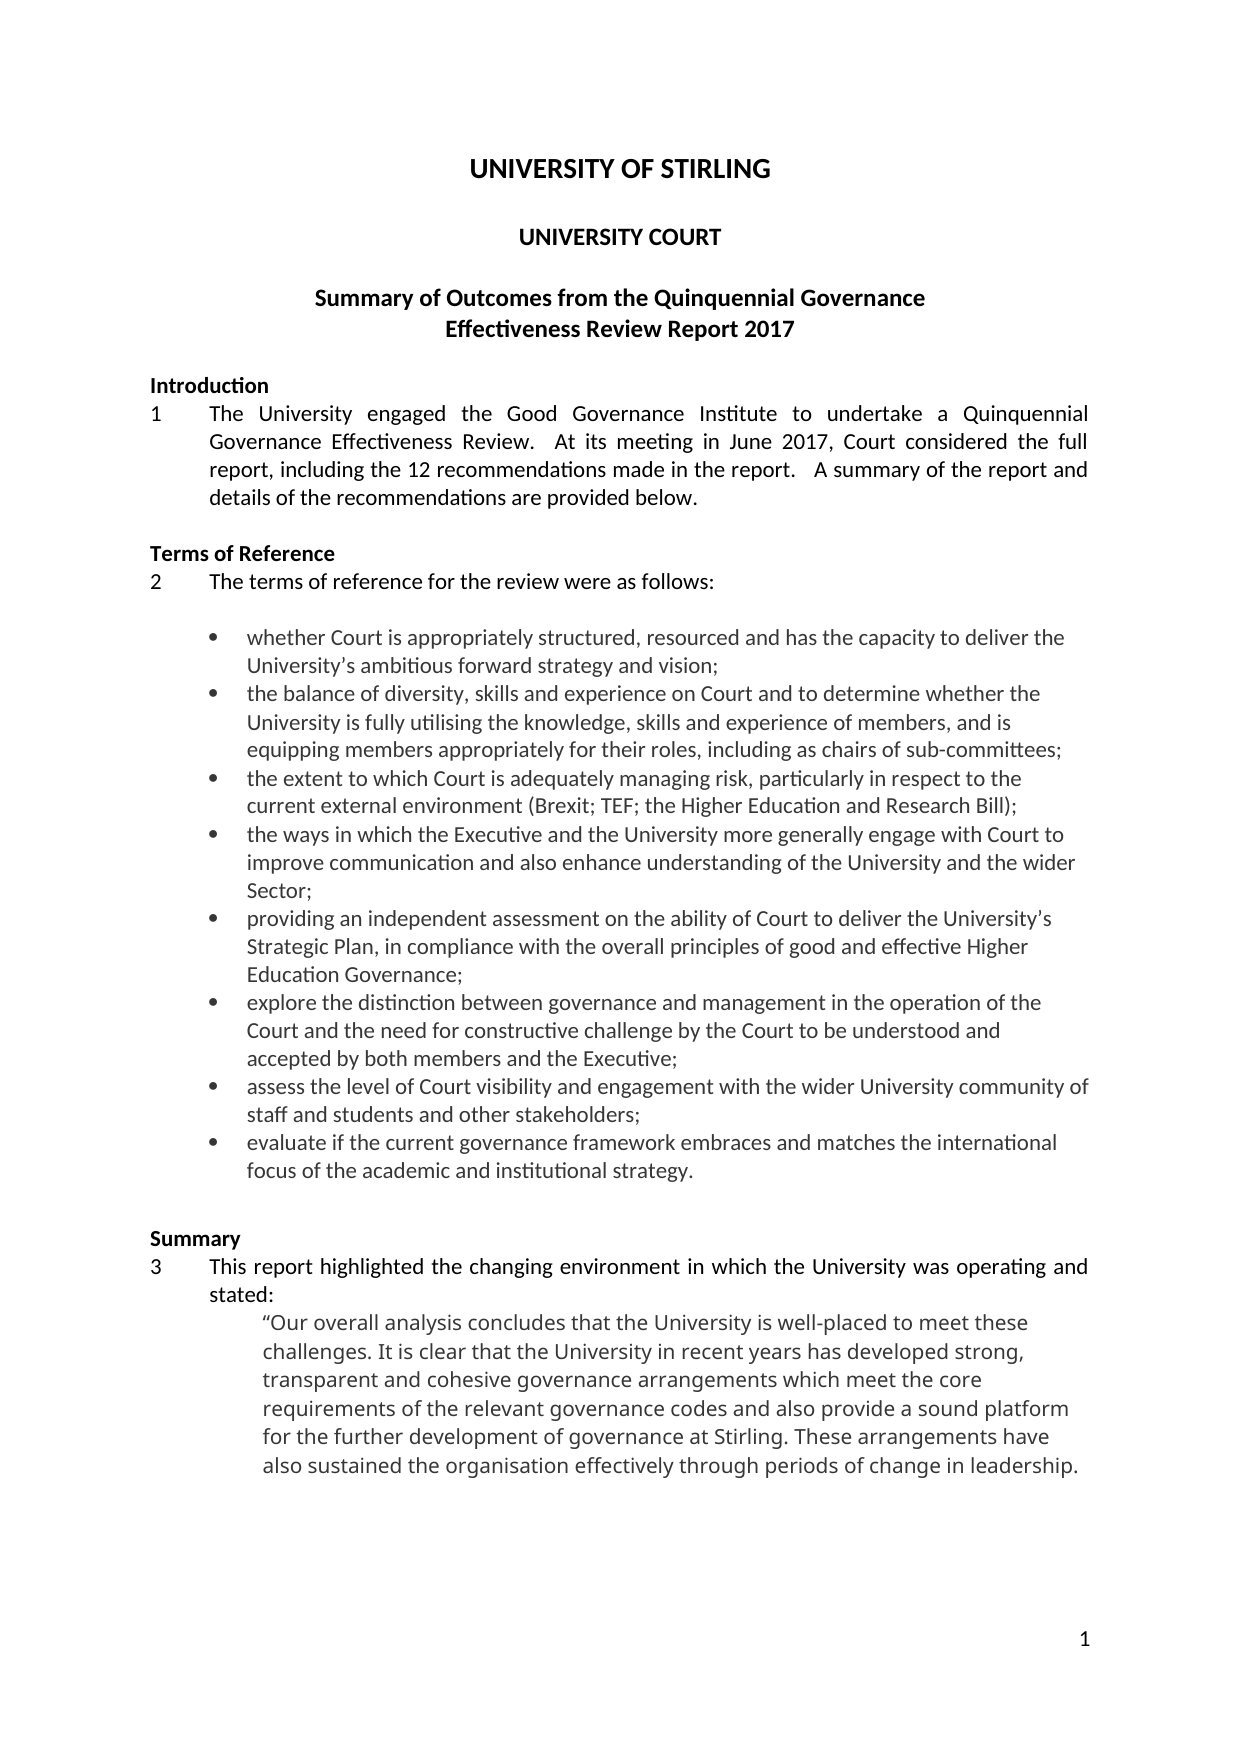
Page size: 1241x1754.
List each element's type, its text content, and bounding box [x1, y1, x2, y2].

list assess the level of Court visibility and engagement with the wider University community of staff and students and other stakeholders; [209, 1072, 1090, 1128]
list The terms of reference for the review were as follows: [150, 567, 1090, 596]
list whether Court is appropriately structured, resourced and has the capacity to deliver the University’s ambitious forward strategy and vision; [209, 623, 1090, 679]
list the ways in which the Executive and the University more generally engage with Court to improve communication and also enhance understanding of the University and the wider Sector; [209, 820, 1090, 904]
text UNIVERSITY COURT [150, 221, 1090, 252]
list the balance of diversity, skills and experience on Court and to determine whether the University is fully utilising the knowledge, skills and experience of members, and is equipping members appropriately for their roles, including as chairs of sub-committees; [209, 679, 1090, 764]
text Summary [150, 1224, 1090, 1252]
list This report highlighted the changing environment in which the University was operating and stated: [150, 1252, 1090, 1308]
list the extent to which Court is adequately managing risk, particularly in respect to the current external environment (Brexit; TEF; the Higher Education and Research Bill); [209, 764, 1090, 820]
text Effectiveness Review Report 2017 [150, 313, 1090, 343]
list evaluate if the current governance framework embraces and matches the international focus of the academic and institutional strategy. [209, 1128, 1090, 1184]
list The University engaged the Good Governance Institute to undertake a Quinquennial Governance Effectiveness Review. At its meeting in June 2017, Court considered the full report, including the 12 recommendations made in the report. A summary of the report and details of the recommendations are provided below. [150, 399, 1090, 511]
list explore the distinction between governance and management in the operation of the Court and the need for constructive challenge by the Court to be understood and accepted by both members and the Executive; [209, 988, 1090, 1072]
text Terms of Reference [150, 539, 1090, 567]
list “Our overall analysis concludes that the University is well-placed to meet these challenges. It is clear that the University in recent years has developed strong, transparent and cohesive governance arrangements which meet the core requirements of the relevant governance codes and also provide a sound platform for the further development of governance at Stirling. These arrangements have also sustained the organisation effectively through periods of change in leadership. [262, 1308, 1090, 1479]
list providing an independent assessment on the ability of Court to deliver the University’s Strategic Plan, in compliance with the overall principles of good and effective Higher Education Governance; [209, 904, 1090, 988]
text Introduction [150, 371, 1090, 399]
text UNIVERSITY OF STIRLING [150, 150, 1090, 186]
text Summary of Outcomes from the Quinquennial Governance [150, 282, 1090, 313]
